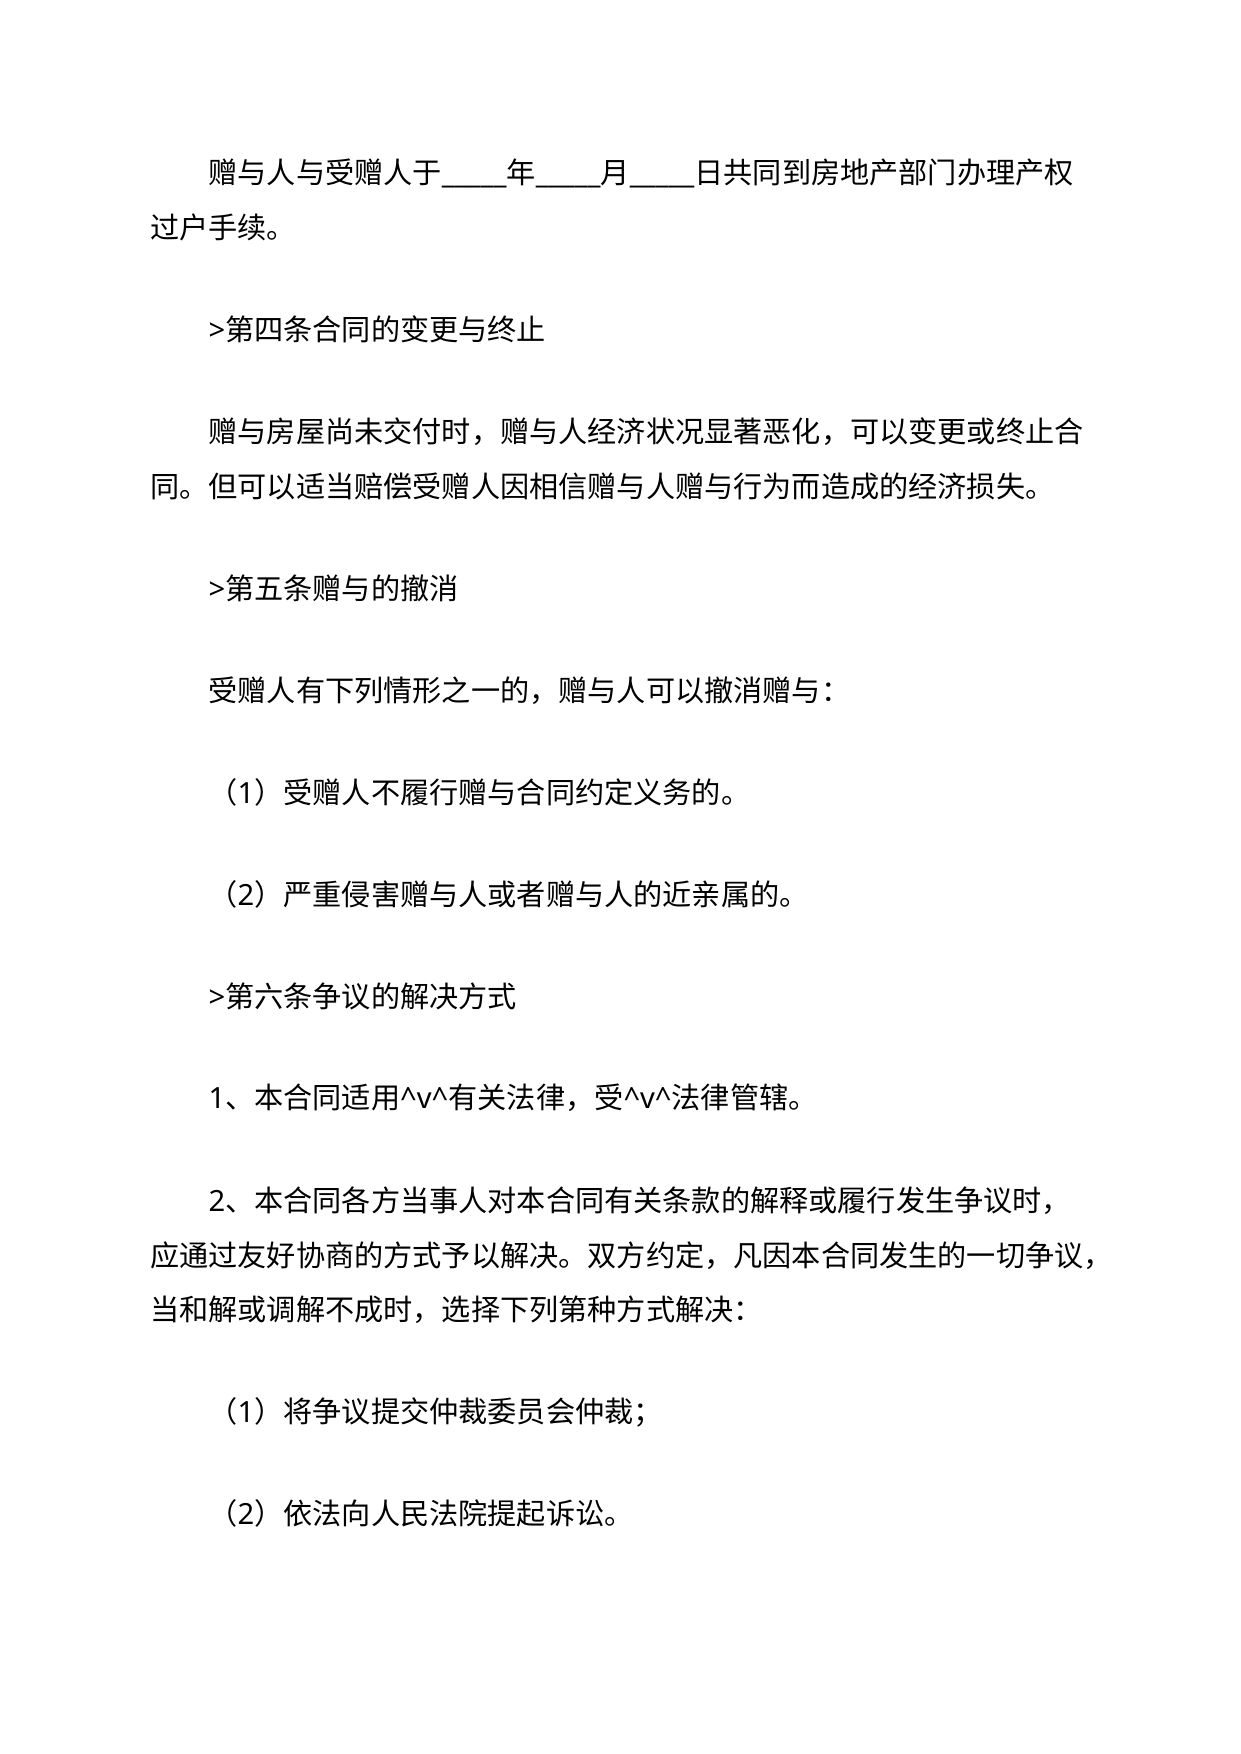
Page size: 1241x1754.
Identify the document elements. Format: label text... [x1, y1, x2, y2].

text （1）将争议提交仲裁委员会仲裁； [150, 1389, 1090, 1431]
text >第五条赠与的撤消 [150, 565, 1090, 608]
text 赠与房屋尚未交付时，赠与人经济状况显著恶化，可以变更或终止合同。但可以适当赔偿受赠人因相信赠与人赠与行为而造成的经济损失。 [150, 409, 1090, 506]
text （2）严重侵害赠与人或者赠与人的近亲属的。 [150, 871, 1090, 913]
text 2、本合同各方当事人对本合同有关条款的解释或履行发生争议时，应通过友好协商的方式予以解决。双方约定，凡因本合同发生的一切争议，当和解或调解不成时，选择下列第种方式解决： [150, 1177, 1090, 1329]
text 受赠人有下列情形之一的，赠与人可以撤消赠与： [150, 667, 1090, 710]
text （1）受赠人不履行赠与合同约定义务的。 [150, 769, 1090, 812]
text >第四条合同的变更与终止 [150, 307, 1090, 349]
text （2）依法向人民法院提起诉讼。 [150, 1491, 1090, 1533]
text >第六条争议的解决方式 [150, 973, 1090, 1016]
text 赠与人与受赠人于_____年_____月_____日共同到房地产部门办理产权过户手续。 [150, 150, 1090, 247]
text 1、本合同适用^v^有关法律，受^v^法律管辖。 [150, 1075, 1090, 1117]
